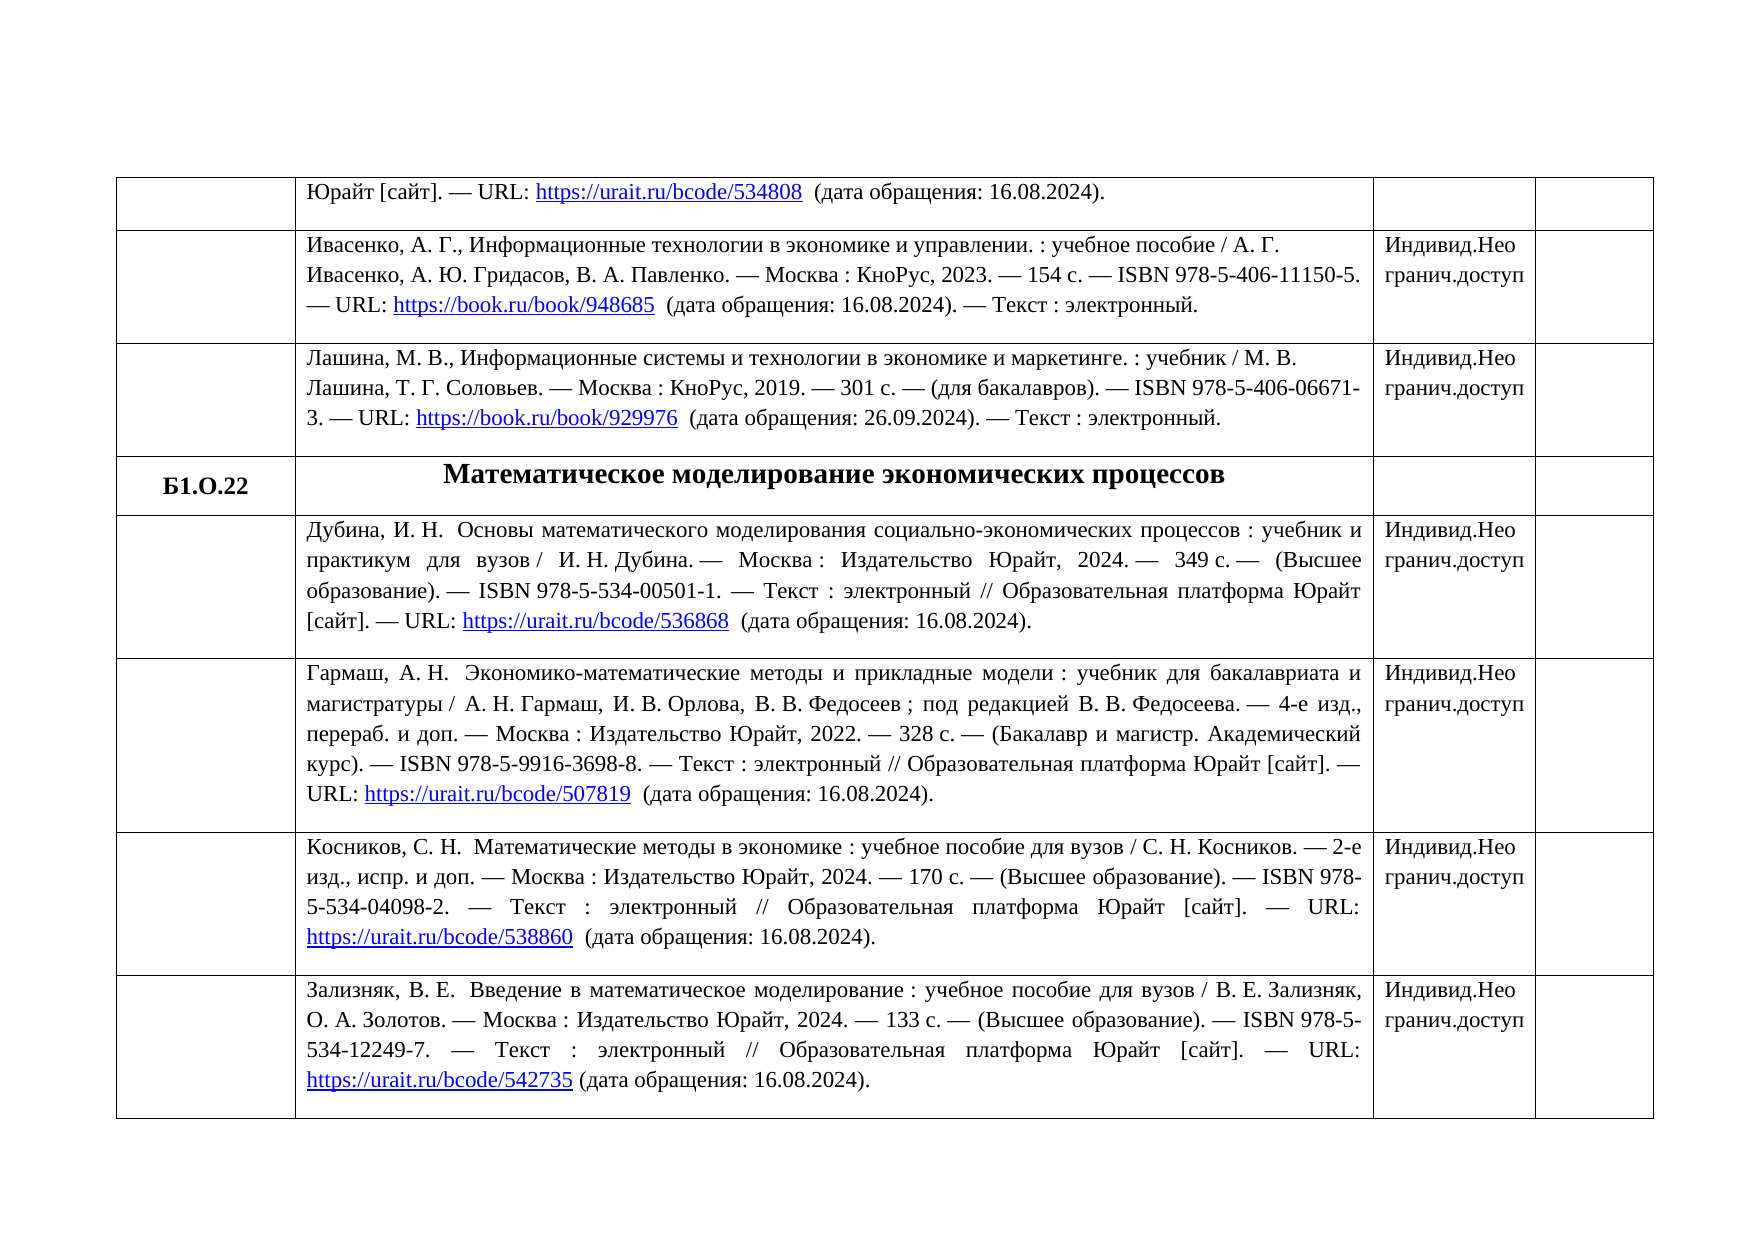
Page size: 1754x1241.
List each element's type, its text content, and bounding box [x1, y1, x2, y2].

table_cell Косников, С. Н. Математические методы в экономике : учебное пособие для вузов / С. Н. Косников. — 2-е изд., испр. и доп. — Москва : Издательство Юрайт, 2024. — 170 с. — (Высшее образование). — ISBN 978-5-534-04098-2. — Текст : электронный // Образовательная платформа Юрайт [сайт]. — URL: https://urait.ru/bcode/538860 (дата обращения: 16.08.2024). [296, 833, 1373, 975]
table_cell [117, 976, 295, 1118]
table_cell Ивасенко, А. Г., Информационные технологии в экономике и управлении. : учебное пособие / А. Г. Ивасенко, А. Ю. Гридасов, В. А. Павленко. — Москва : КноРус, 2023. — 154 с. — ISBN 978-5-406-11150-5. — URL: https://book.ru/book/948685 (дата обращения: 16.08.2024). — Текст : электронный. [296, 231, 1373, 343]
table_cell [117, 231, 295, 343]
table_cell Индивид.Неогранич.доступ [1374, 516, 1535, 658]
table_cell [1374, 457, 1535, 515]
table_cell [1536, 457, 1653, 515]
table_cell [1536, 659, 1653, 832]
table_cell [1374, 178, 1535, 230]
table_cell [117, 659, 295, 832]
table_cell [296, 178, 1373, 230]
table_cell [1536, 833, 1653, 975]
table_cell Индивид.Неогранич.доступ [1374, 344, 1535, 456]
table_cell [117, 344, 295, 456]
table_cell [1536, 231, 1653, 343]
table_cell [117, 178, 295, 230]
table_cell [1374, 976, 1535, 1118]
table_cell [117, 516, 295, 658]
table_cell [1536, 976, 1653, 1118]
table_cell Математическое моделирование экономических процессов [296, 457, 1373, 515]
table_cell Б1.О.22 [117, 457, 295, 515]
table_cell Дубина, И. Н. Основы математического моделирования социально-экономических процессов : учебник и практикум для вузов / И. Н. Дубина. — Москва : Издательство Юрайт, 2024. — 349 с. — (Высшее образование). — ISBN 978-5-534-00501-1. — Текст : электронный // Образовательная платформа Юрайт [сайт]. — URL: https://urait.ru/bcode/536868 (дата обращения: 16.08.2024). [296, 516, 1373, 658]
table_cell Индивид.Неогранич.доступ [1374, 659, 1535, 832]
table_cell Лашина, М. В., Информационные системы и технологии в экономике и маркетинге. : учебник / М. В. Лашина, Т. Г. Соловьев. — Москва : КноРус, 2019. — 301 с. — (для бакалавров). — ISBN 978-5-406-06671-3. — URL: https://book.ru/book/929976 (дата обращения: 26.09.2024). — Текст : электронный. [296, 344, 1373, 456]
table_cell Зализняк, В. Е. Введение в математическое моделирование : учебное пособие для вузов / В. Е. Зализняк, О. А. Золотов. — Москва : Издательство Юрайт, 2024. — 133 с. — (Высшее образование). — ISBN 978-5-534-12249-7. — Текст : электронный // Образовательная платформа Юрайт [сайт]. — URL: https://urait.ru/bcode/542735 (дата обращения: 16.08.2024). [296, 976, 1373, 1118]
table_cell Индивид.Неогранич.доступ [1374, 833, 1535, 975]
table_cell [1536, 178, 1653, 230]
table_cell Индивид.Неогранич.доступ [1374, 231, 1535, 343]
table_cell [1536, 516, 1653, 658]
table_cell [117, 833, 295, 975]
table_cell Гармаш, А. Н. Экономико-математические методы и прикладные модели : учебник для бакалавриата и магистратуры / А. Н. Гармаш, И. В. Орлова, В. В. Федосеев ; под редакцией В. В. Федосеева. — 4-е изд., перераб. и доп. — Москва : Издательство Юрайт, 2022. — 328 с. — (Бакалавр и магистр. Академический курс). — ISBN 978-5-9916-3698-8. — Текст : электронный // Образовательная платформа Юрайт [сайт]. — URL: https://urait.ru/bcode/507819 (дата обращения: 16.08.2024). [296, 659, 1373, 832]
table_cell [1536, 344, 1653, 456]
